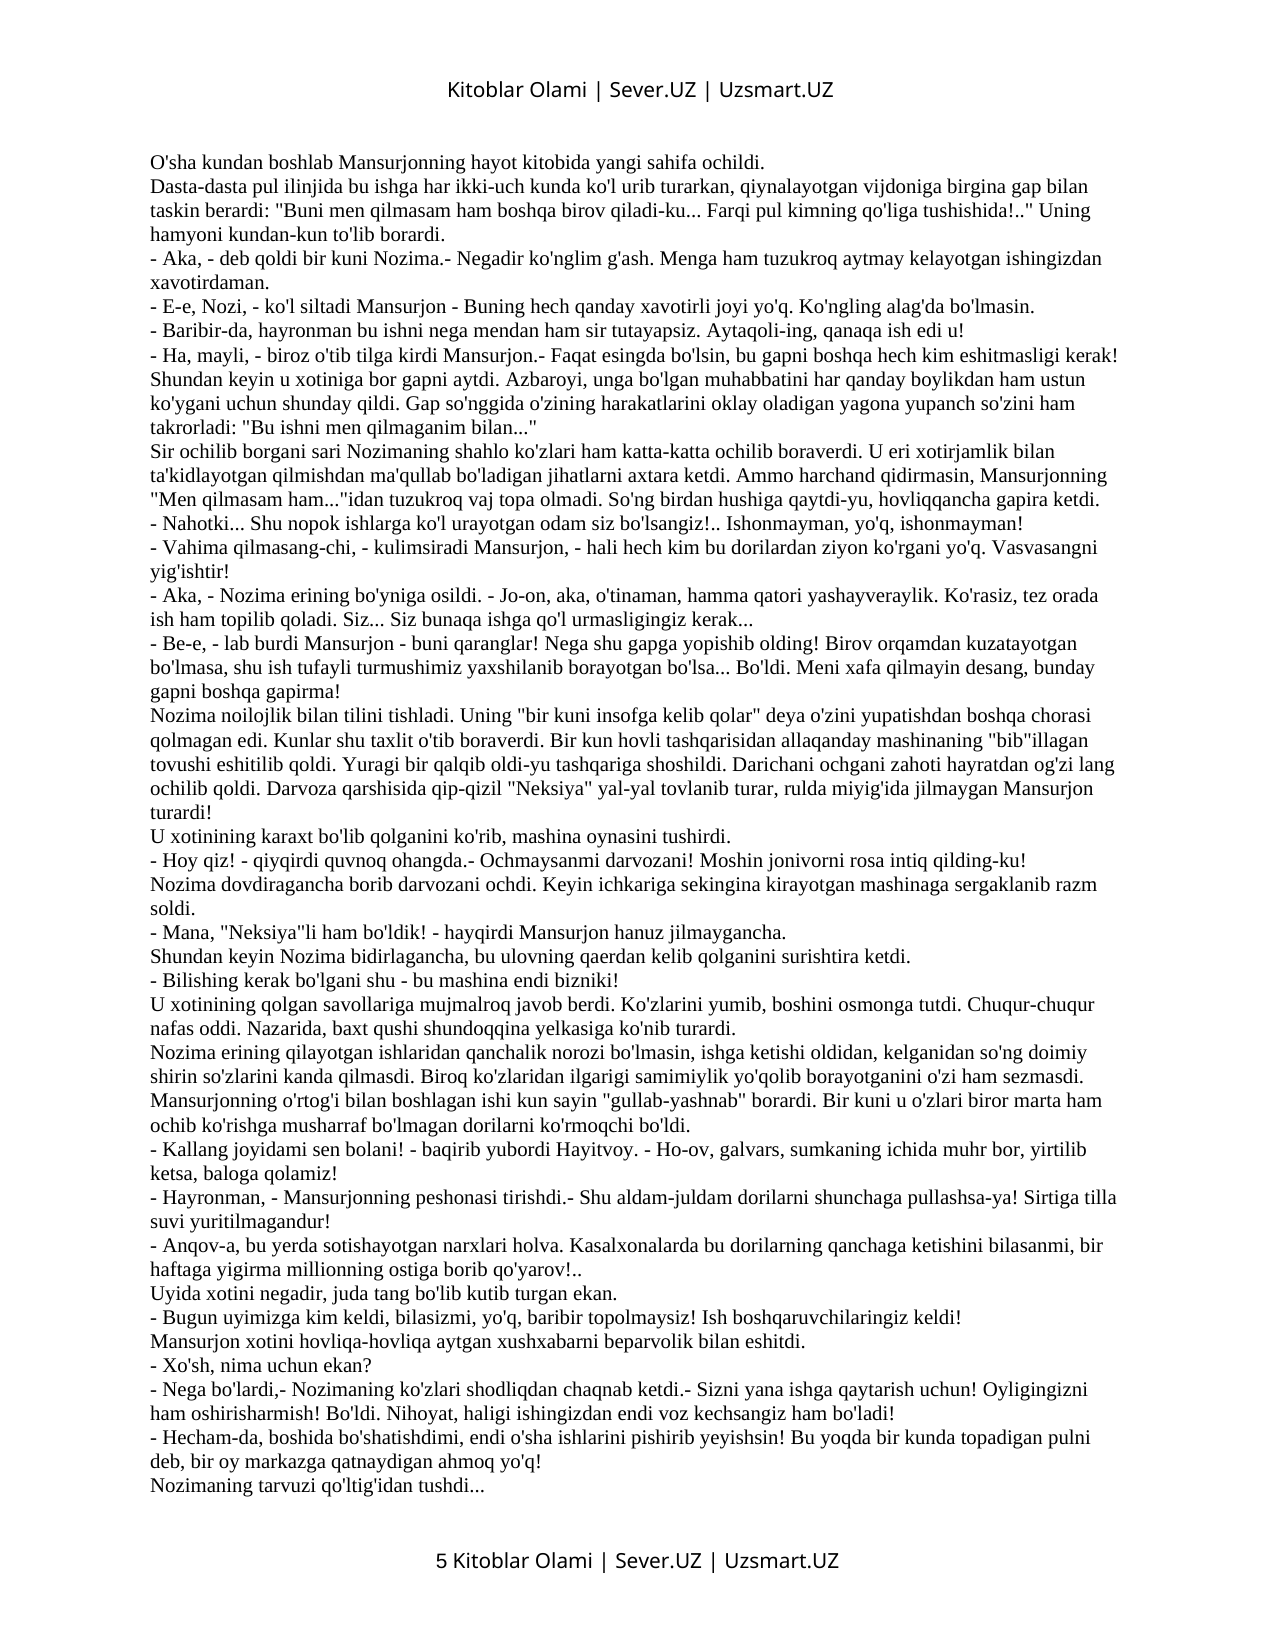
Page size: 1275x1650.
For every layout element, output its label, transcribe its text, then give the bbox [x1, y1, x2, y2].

text Shundan keyin u xotiniga bor gapni aytdi. Azbaroyi, unga bo'lgan muhabbatini har qanday boylikdan ham ustun ko'ygani uchun shunday qildi. Gap so'nggida o'zining harakatlarini oklay oladigan yagona yupanch so'zini ham takrorladi: "Bu ishni men qilmaganim bilan..." [150, 367, 1125, 439]
text - Nahotki... Shu nopok ishlarga ko'l urayotgan odam siz bo'lsangiz!.. Ishonmayman, yo'q, ishonmayman! [150, 511, 1125, 535]
text Dasta-dasta pul ilinjida bu ishga har ikki-uch kunda ko'l urib turarkan, qiynalayotgan vijdoniga birgina gap bilan taskin berardi: "Buni men qilmasam ham boshqa birov qiladi-ku... Farqi pul kimning qo'liga tushishida!.." Uning hamyoni kundan-kun to'lib borardi. [150, 174, 1125, 246]
text O'sha kundan boshlab Mansurjonning hayot kitobida yangi sahifa ochildi. [150, 150, 1125, 174]
text - Ha, mayli, - biroz o'tib tilga kirdi Mansurjon.- Faqat esingda bo'lsin, bu gapni boshqa hech kim eshitmasligi kerak! [150, 342, 1125, 367]
text Mansurjon xotini hovliqa-hovliqa aytgan xushxabarni beparvolik bilan eshitdi. [150, 1329, 1125, 1353]
text - Anqov-a, bu yerda sotishayotgan narxlari holva. Kasalxonalarda bu dorilarning qanchaga ketishini bilasanmi, bir haftaga yigirma millionning ostiga borib qo'yarov!.. [150, 1233, 1125, 1281]
text - Mana, "Neksiya"li ham bo'ldik! - hayqirdi Mansurjon hanuz jilmaygancha. [150, 920, 1125, 944]
text - Xo'sh, nima uchun ekan? [150, 1353, 1125, 1377]
text Uyida xotini negadir, juda tang bo'lib kutib turgan ekan. [150, 1281, 1125, 1305]
text - E-e, Nozi, - ko'l siltadi Mansurjon - Buning hech qanday xavotirli joyi yo'q. Ko'ngling alag'da bo'lmasin. [150, 294, 1125, 318]
text - Hecham-da, boshida bo'shatishdimi, endi o'sha ishlarini pishirib yeyishsin! Bu yoqda bir kunda topadigan pulni deb, bir oy markazga qatnaydigan ahmoq yo'q! [150, 1425, 1125, 1473]
text - Aka, - Nozima erining bo'yniga osildi. - Jo-on, aka, o'tinaman, hamma qatori yashayveraylik. Ko'rasiz, tez orada ish ham topilib qoladi. Siz... Siz bunaqa ishga qo'l urmasligingiz kerak... [150, 583, 1125, 631]
text U xotinining karaxt bo'lib qolganini ko'rib, mashina oynasini tushirdi. [150, 824, 1125, 848]
text - Baribir-da, hayronman bu ishni nega mendan ham sir tutayapsiz. Aytaqoli-ing, qanaqa ish edi u! [150, 318, 1125, 342]
text - Be-e, - lab burdi Mansurjon - buni qaranglar! Nega shu gapga yopishib olding! Birov orqamdan kuzatayotgan bo'lmasa, shu ish tufayli turmushimiz yaxshilanib borayotgan bo'lsa... Bo'ldi. Meni xafa qilmayin desang, bunday gapni boshqa gapirma! [150, 631, 1125, 703]
text Shundan keyin Nozima bidirlagancha, bu ulovning qaerdan kelib qolganini surishtira ketdi. [150, 944, 1125, 968]
text - Kallang joyidami sen bolani! - baqirib yubordi Hayitvoy. - Ho-ov, galvars, sumkaning ichida muhr bor, yirtilib ketsa, baloga qolamiz! [150, 1137, 1125, 1185]
text - Nega bo'lardi,- Nozimaning ko'zlari shodliqdan chaqnab ketdi.- Sizni yana ishga qaytarish uchun! Oyligingizni ham oshirisharmish! Bo'ldi. Nihoyat, haligi ishingizdan endi voz kechsangiz ham bo'ladi! [150, 1377, 1125, 1425]
text - Bilishing kerak bo'lgani shu - bu mashina endi bizniki! [150, 968, 1125, 992]
text Nozima noilojlik bilan tilini tishladi. Uning "bir kuni insofga kelib qolar" deya o'zini yupatishdan boshqa chorasi qolmagan edi. Kunlar shu taxlit o'tib boraverdi. Bir kun hovli tashqarisidan allaqanday mashinaning "bib"illagan tovushi eshitilib qoldi. Yuragi bir qalqib oldi-yu tashqariga shoshildi. Darichani ochgani zahoti hayratdan og'zi lang ochilib qoldi. Darvoza qarshisida qip-qizil "Neksiya" yal-yal tovlanib turar, rulda miyig'ida jilmaygan Mansurjon turardi! [150, 703, 1125, 824]
text - Vahima qilmasang-chi, - kulimsiradi Mansurjon, - hali hech kim bu dorilardan ziyon ko'rgani yo'q. Vasvasangni yig'ishtir! [150, 535, 1125, 583]
text Sir ochilib borgani sari Nozimaning shahlo ko'zlari ham katta-katta ochilib boraverdi. U eri xotirjamlik bilan ta'kidlayotgan qilmishdan ma'qullab bo'ladigan jihatlarni axtara ketdi. Ammo harchand qidirmasin, Mansurjonning "Men qilmasam ham..."idan tuzukroq vaj topa olmadi. So'ng birdan hushiga qaytdi-yu, hovliqqancha gapira ketdi. [150, 439, 1125, 511]
text Nozima dovdiragancha borib darvozani ochdi. Keyin ichkariga sekingina kirayotgan mashinaga sergaklanib razm soldi. [150, 872, 1125, 920]
text - Bugun uyimizga kim keldi, bilasizmi, yo'q, baribir topolmaysiz! Ish boshqaruvchilaringiz keldi! [150, 1305, 1125, 1329]
text - Aka, - deb qoldi bir kuni Nozima.- Negadir ko'nglim g'ash. Menga ham tuzukroq aytmay kelayotgan ishingizdan xavotirdaman. [150, 246, 1125, 294]
text Nozima erining qilayotgan ishlaridan qanchalik norozi bo'lmasin, ishga ketishi oldidan, kelganidan so'ng doimiy shirin so'zlarini kanda qilmasdi. Biroq ko'zlaridan ilgarigi samimiylik yo'qolib borayotganini o'zi ham sezmasdi. [150, 1040, 1125, 1088]
text Nozimaning tarvuzi qo'ltig'idan tushdi... [150, 1473, 1125, 1497]
text - Hoy qiz! - qiyqirdi quvnoq ohangda.- Ochmaysanmi darvozani! Moshin jonivorni rosa intiq qilding-ku! [150, 848, 1125, 872]
text Mansurjonning o'rtog'i bilan boshlagan ishi kun sayin "gullab-yashnab" borardi. Bir kuni u o'zlari biror marta ham ochib ko'rishga musharraf bo'lmagan dorilarni ko'rmoqchi bo'ldi. [150, 1088, 1125, 1137]
text - Hayronman, - Mansurjonning peshonasi tirishdi.- Shu aldam-juldam dorilarni shunchaga pullashsa-ya! Sirtiga tilla suvi yuritilmagandur! [150, 1185, 1125, 1233]
text U xotinining qolgan savollariga mujmalroq javob berdi. Ko'zlarini yumib, boshini osmonga tutdi. Chuqur-chuqur nafas oddi. Nazarida, baxt qushi shundoqqina yelkasiga ko'nib turardi. [150, 992, 1125, 1040]
